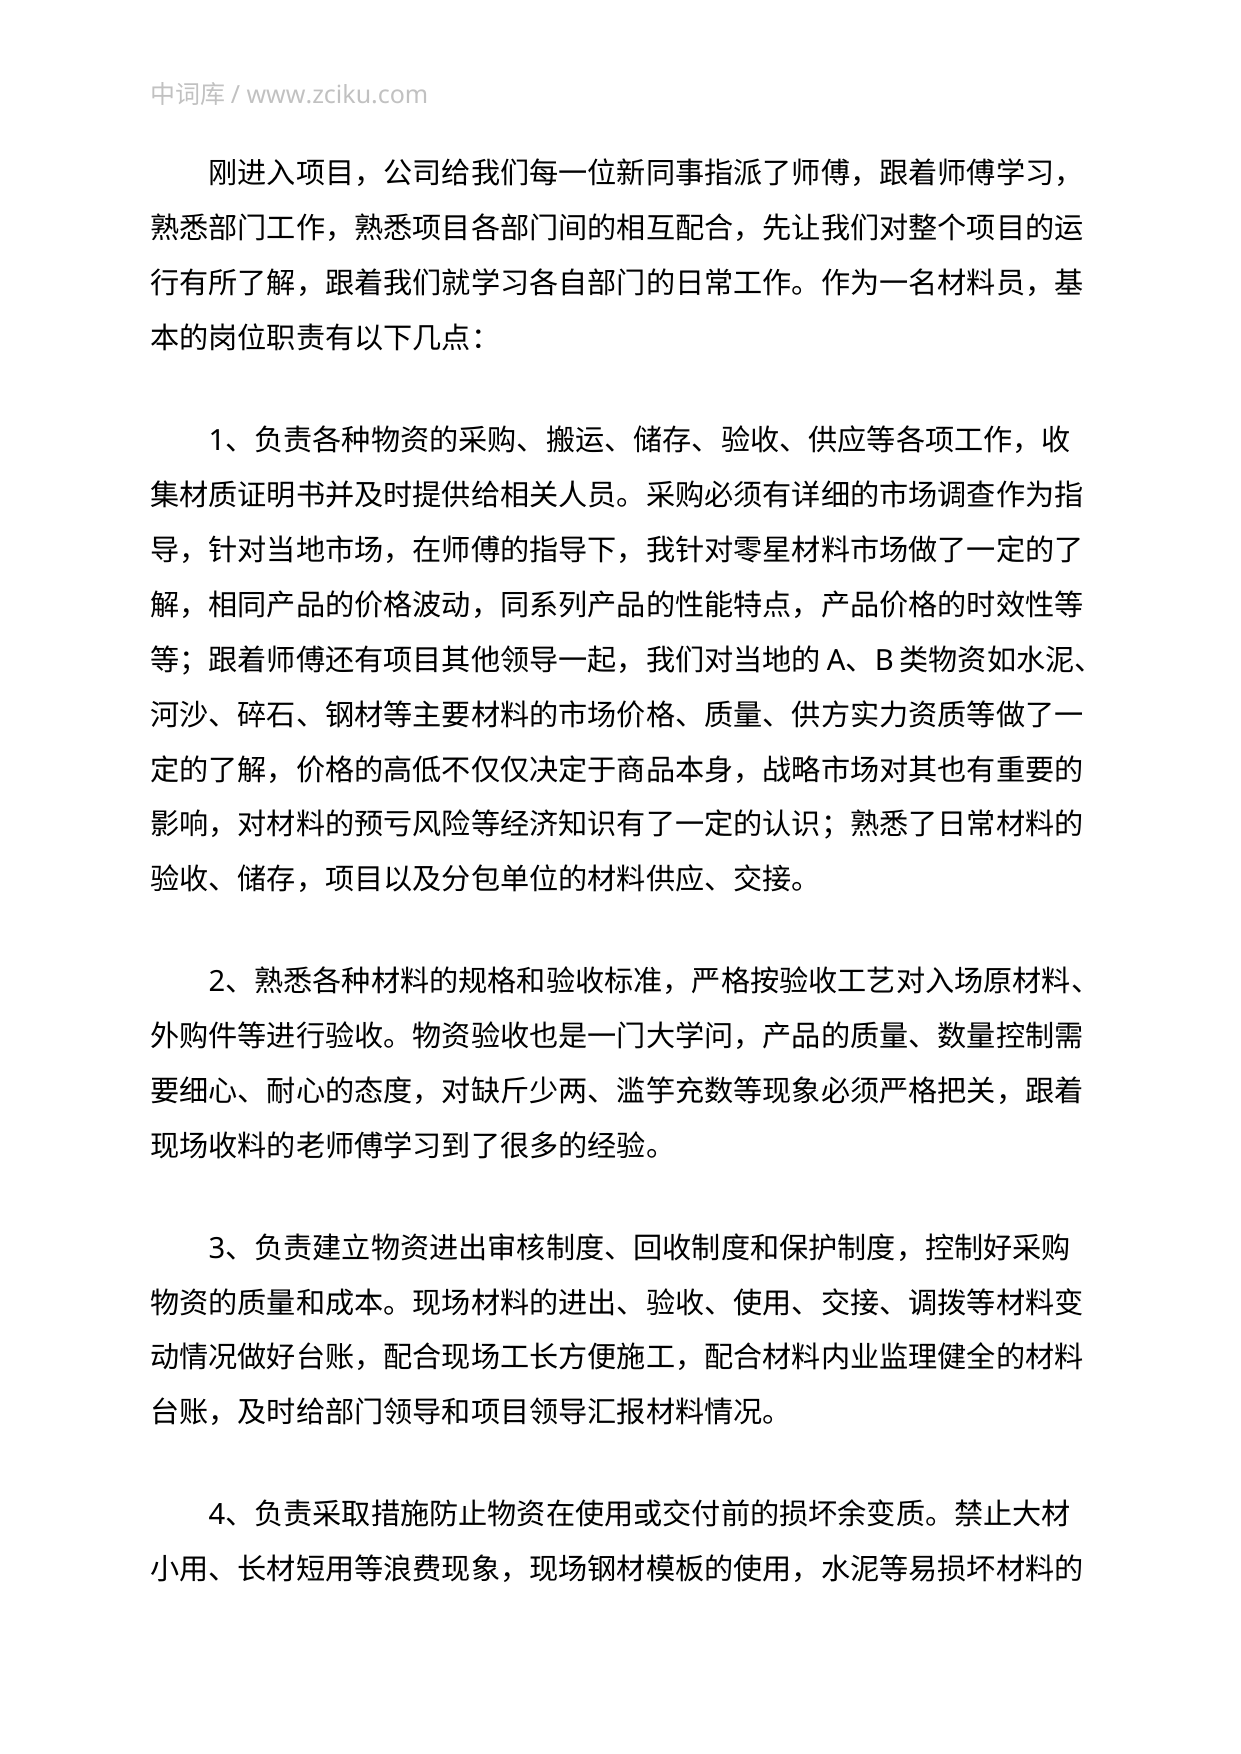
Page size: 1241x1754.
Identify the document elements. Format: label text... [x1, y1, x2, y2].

text 3、负责建立物资进出审核制度、回收制度和保护制度，控制好采购物资的质量和成本。现场材料的进出、验收、使用、交接、调拨等材料变动情况做好台账，配合现场工长方便施工，配合材料内业监理健全的材料台账，及时给部门领导和项目领导汇报材料情况。 [150, 1224, 1090, 1431]
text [150, 1491, 1090, 1588]
text 1、负责各种物资的采购、搬运、储存、验收、供应等各项工作，收集材质证明书并及时提供给相关人员。采购必须有详细的市场调查作为指导，针对当地市场，在师傅的指导下，我针对零星材料市场做了一定的了解，相同产品的价格波动，同系列产品的性能特点，产品价格的时效性等等；跟着师傅还有项目其他领导一起，我们对当地的A、B类物资如水泥、河沙、碎石、钢材等主要材料的市场价格、质量、供方实力资质等做了一定的了解，价格的高低不仅仅决定于商品本身，战略市场对其也有重要的影响，对材料的预亏风险等经济知识有了一定的认识；熟悉了日常材料的验收、储存，项目以及分包单位的材料供应、交接。 [150, 416, 1090, 898]
text 刚进入项目，公司给我们每一位新同事指派了师傅，跟着师傅学习，熟悉部门工作，熟悉项目各部门间的相互配合，先让我们对整个项目的运行有所了解，跟着我们就学习各自部门的日常工作。作为一名材料员，基本的岗位职责有以下几点： [150, 150, 1090, 357]
text 2、熟悉各种材料的规格和验收标准，严格按验收工艺对入场原材料、外购件等进行验收。物资验收也是一门大学问，产品的质量、数量控制需要细心、耐心的态度，对缺斤少两、滥竽充数等现象必须严格把关，跟着现场收料的老师傅学习到了很多的经验。 [150, 958, 1090, 1165]
